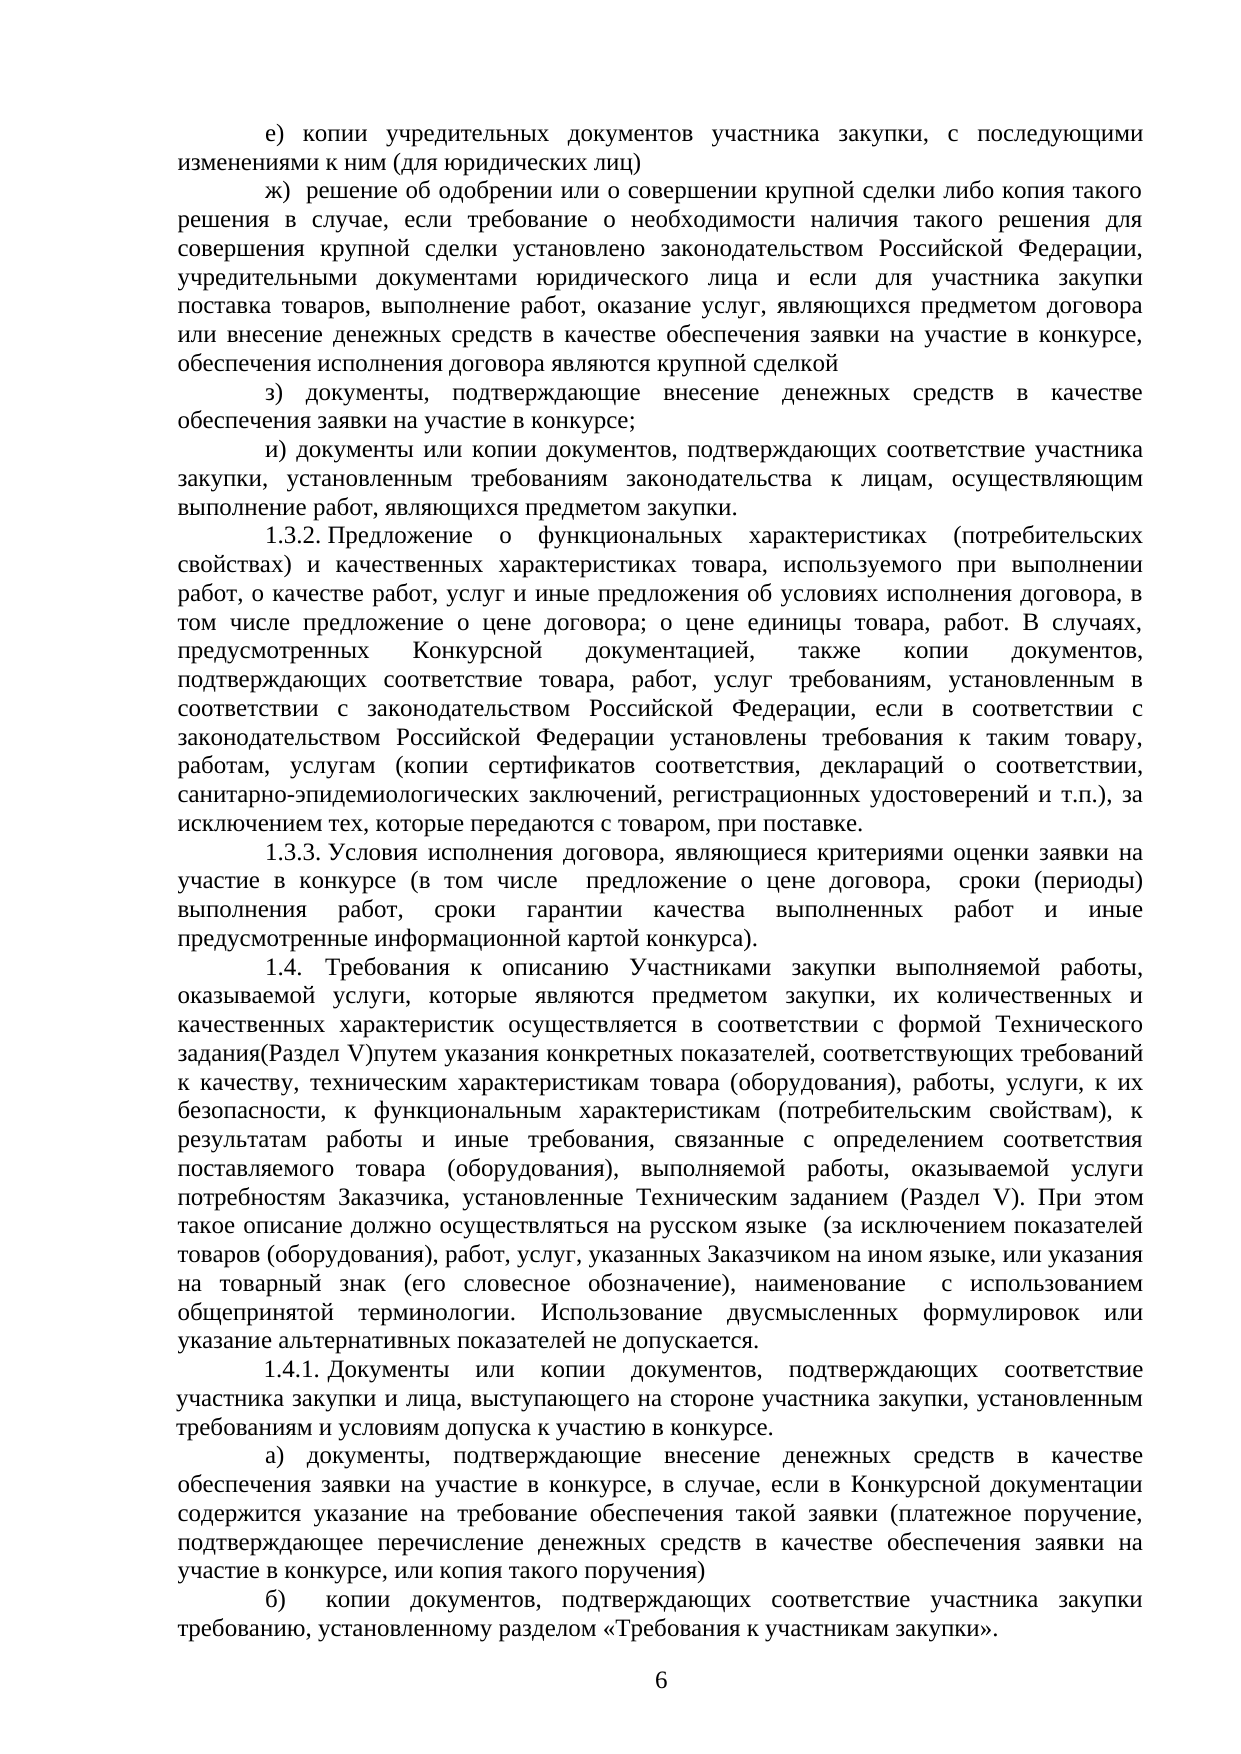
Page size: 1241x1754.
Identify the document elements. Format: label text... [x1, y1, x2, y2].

text б) копии документов, подтверждающих соответствие участника закупки требованию, установленному разделом «Требования к участникам закупки». [177, 1584, 1144, 1642]
text з) документы, подтверждающие внесение денежных средств в качестве обеспечения заявки на участие в конкурсе; [177, 377, 1144, 434]
list Условия исполнения договора, являющиеся критериями оценки заявки на участие в конкурсе (в том числе предложение о цене договора, сроки (периоды) выполнения работ, сроки гарантии качества выполненных работ и иные предусмотренные информационной картой конкурса). [177, 837, 1144, 952]
text а) документы, подтверждающие внесение денежных средств в качестве обеспечения заявки на участие в конкурсе, в случае, если в Конкурсной документации содержится указание на требование обеспечения такой заявки (платежное поручение, подтверждающее перечисление денежных средств в качестве обеспечения заявки на участие в конкурсе, или копия такого поручения) [177, 1441, 1144, 1584]
text е) копии учредительных документов участника закупки, с последующими изменениями к ним (для юридических лиц) [177, 118, 1144, 176]
list Предложение о функциональных характеристиках (потребительских свойствах) и качественных характеристиках товара, используемого при выполнении работ, о качестве работ, услуг и иные предложения об условиях исполнения договора, в том числе предложение о цене договора; о цене единицы товара, работ. В случаях, предусмотренных Конкурсной документацией, также копии документов, подтверждающих соответствие товара, работ, услуг требованиям, установленным в соответствии с законодательством Российской Федерации, если в соответствии с законодательством Российской Федерации установлены требования к таким товару, работам, услугам (копии сертификатов соответствия, деклараций о соответствии, санитарно-эпидемиологических заключений, регистрационных удостоверений и т.п.), за исключением тех, которые передаются с товаром, при поставке. [177, 521, 1144, 837]
text и) документы или копии документов, подтверждающих соответствие участника закупки, установленным требованиям законодательства к лицам, осуществляющим выполнение работ, являющихся предметом закупки. [177, 434, 1144, 521]
text ж) решение об одобрении или о совершении крупной сделки либо копия такого решения в случае, если требование о необходимости наличия такого решения для совершения крупной сделки установлено законодательством Российской Федерации, учредительными документами юридического лица и если для участника закупки поставка товаров, выполнение работ, оказание услуг, являющихся предметом договора или внесение денежных средств в качестве обеспечения заявки на участие в конкурсе, обеспечения исполнения договора являются крупной сделкой [177, 176, 1144, 377]
list Документы или копии документов, подтверждающих соответствие участника закупки и лица, выступающего на стороне участника закупки, установленным требованиям и условиям допуска к участию в конкурсе. [176, 1354, 1144, 1441]
list Требования к описанию Участниками закупки выполняемой работы, оказываемой услуги, которые являются предметом закупки, их количественных и качественных характеристик осуществляется в соответствии с формой Технического задания(Раздел V)путем указания конкретных показателей, соответствующих требований к качеству, техническим характеристикам товара (оборудования), работы, услуги, к их безопасности, к функциональным характеристикам (потребительским свойствам), к результатам работы и иные требования, связанные с определением соответствия поставляемого товара (оборудования), выполняемой работы, оказываемой услуги потребностям Заказчика, установленные Техническим заданием (Раздел V). При этом такое описание должно осуществляться на русском языке (за исключением показателей товаров (оборудования), работ, услуг, указанных Заказчиком на ином языке, или указания на товарный знак (его словесное обозначение), наименование с использованием общепринятой терминологии. Использование двусмысленных формулировок или указание альтернативных показателей не допускается. [177, 952, 1144, 1354]
